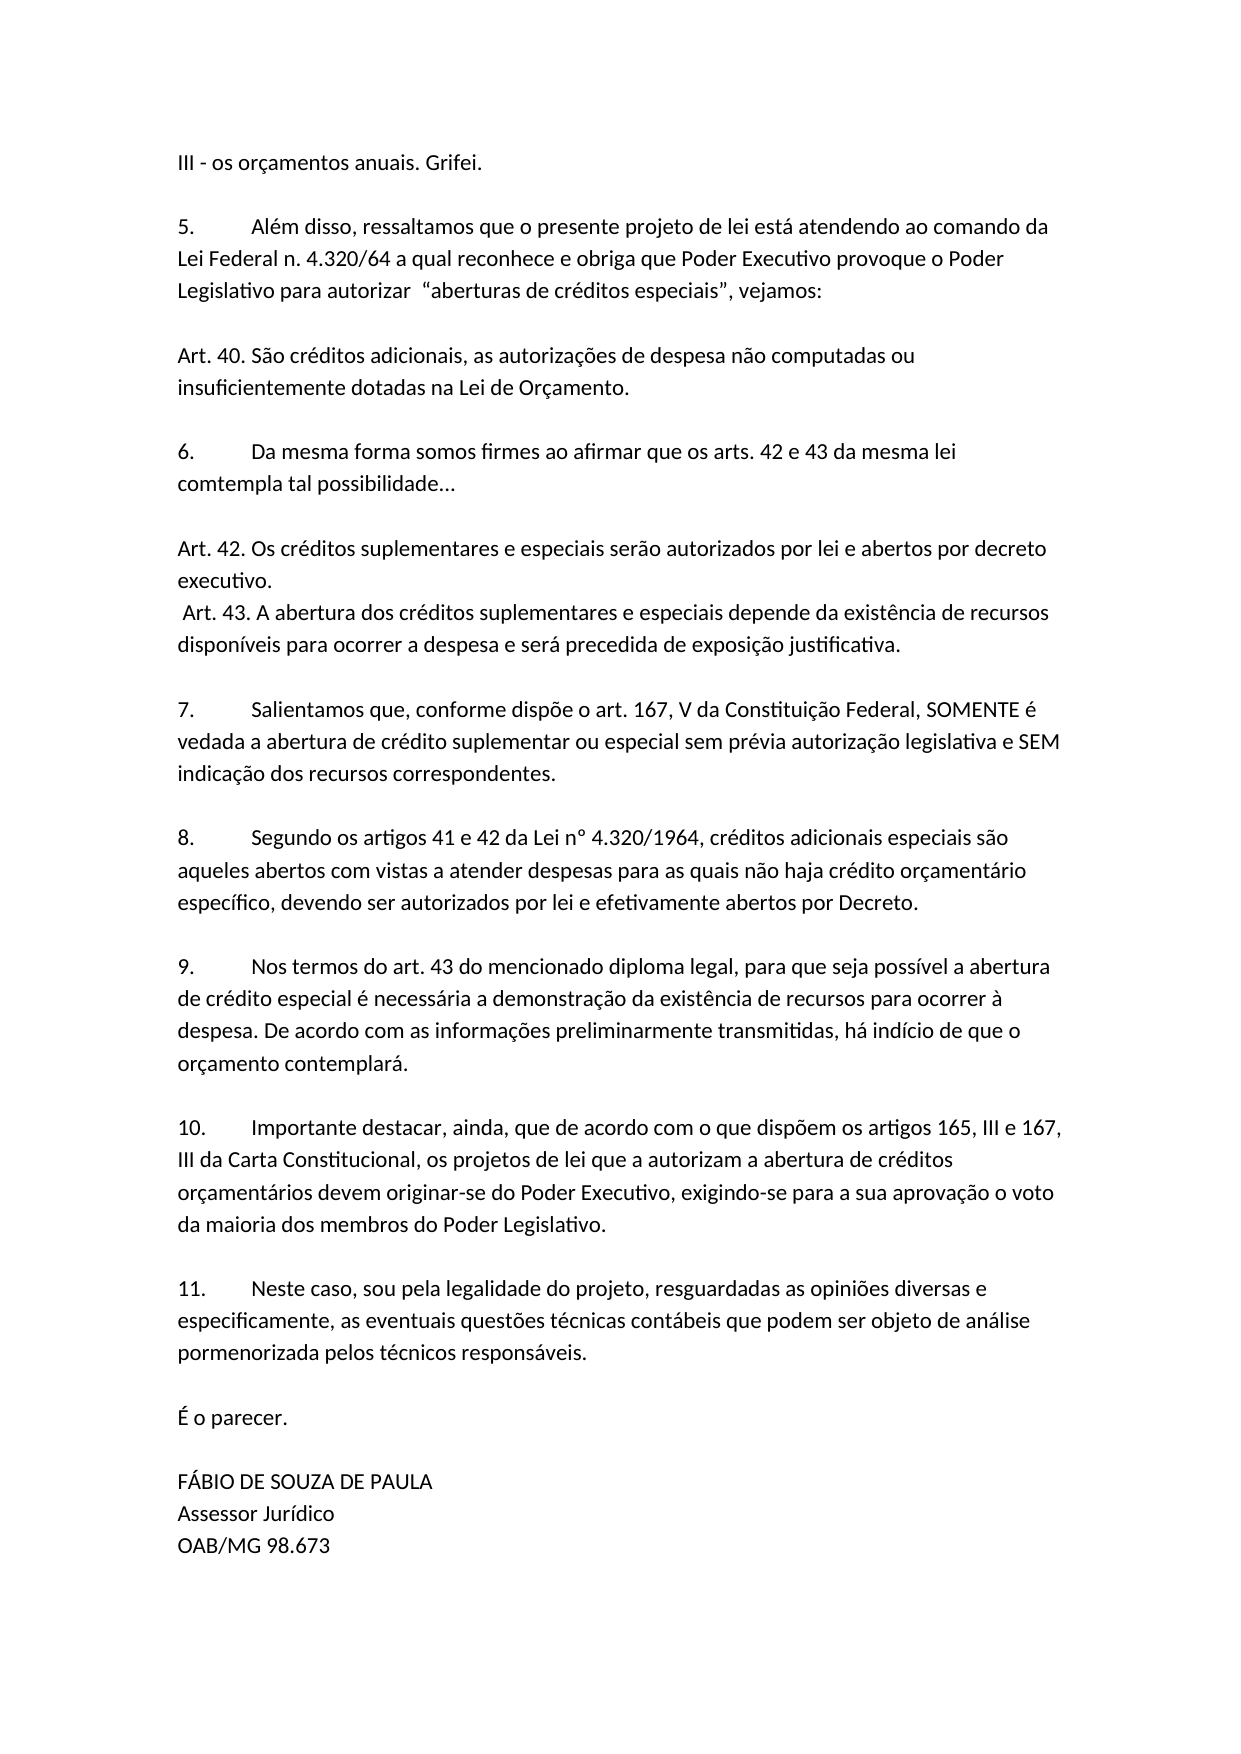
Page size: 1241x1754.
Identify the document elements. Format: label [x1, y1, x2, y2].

text [177, 148, 1063, 1560]
